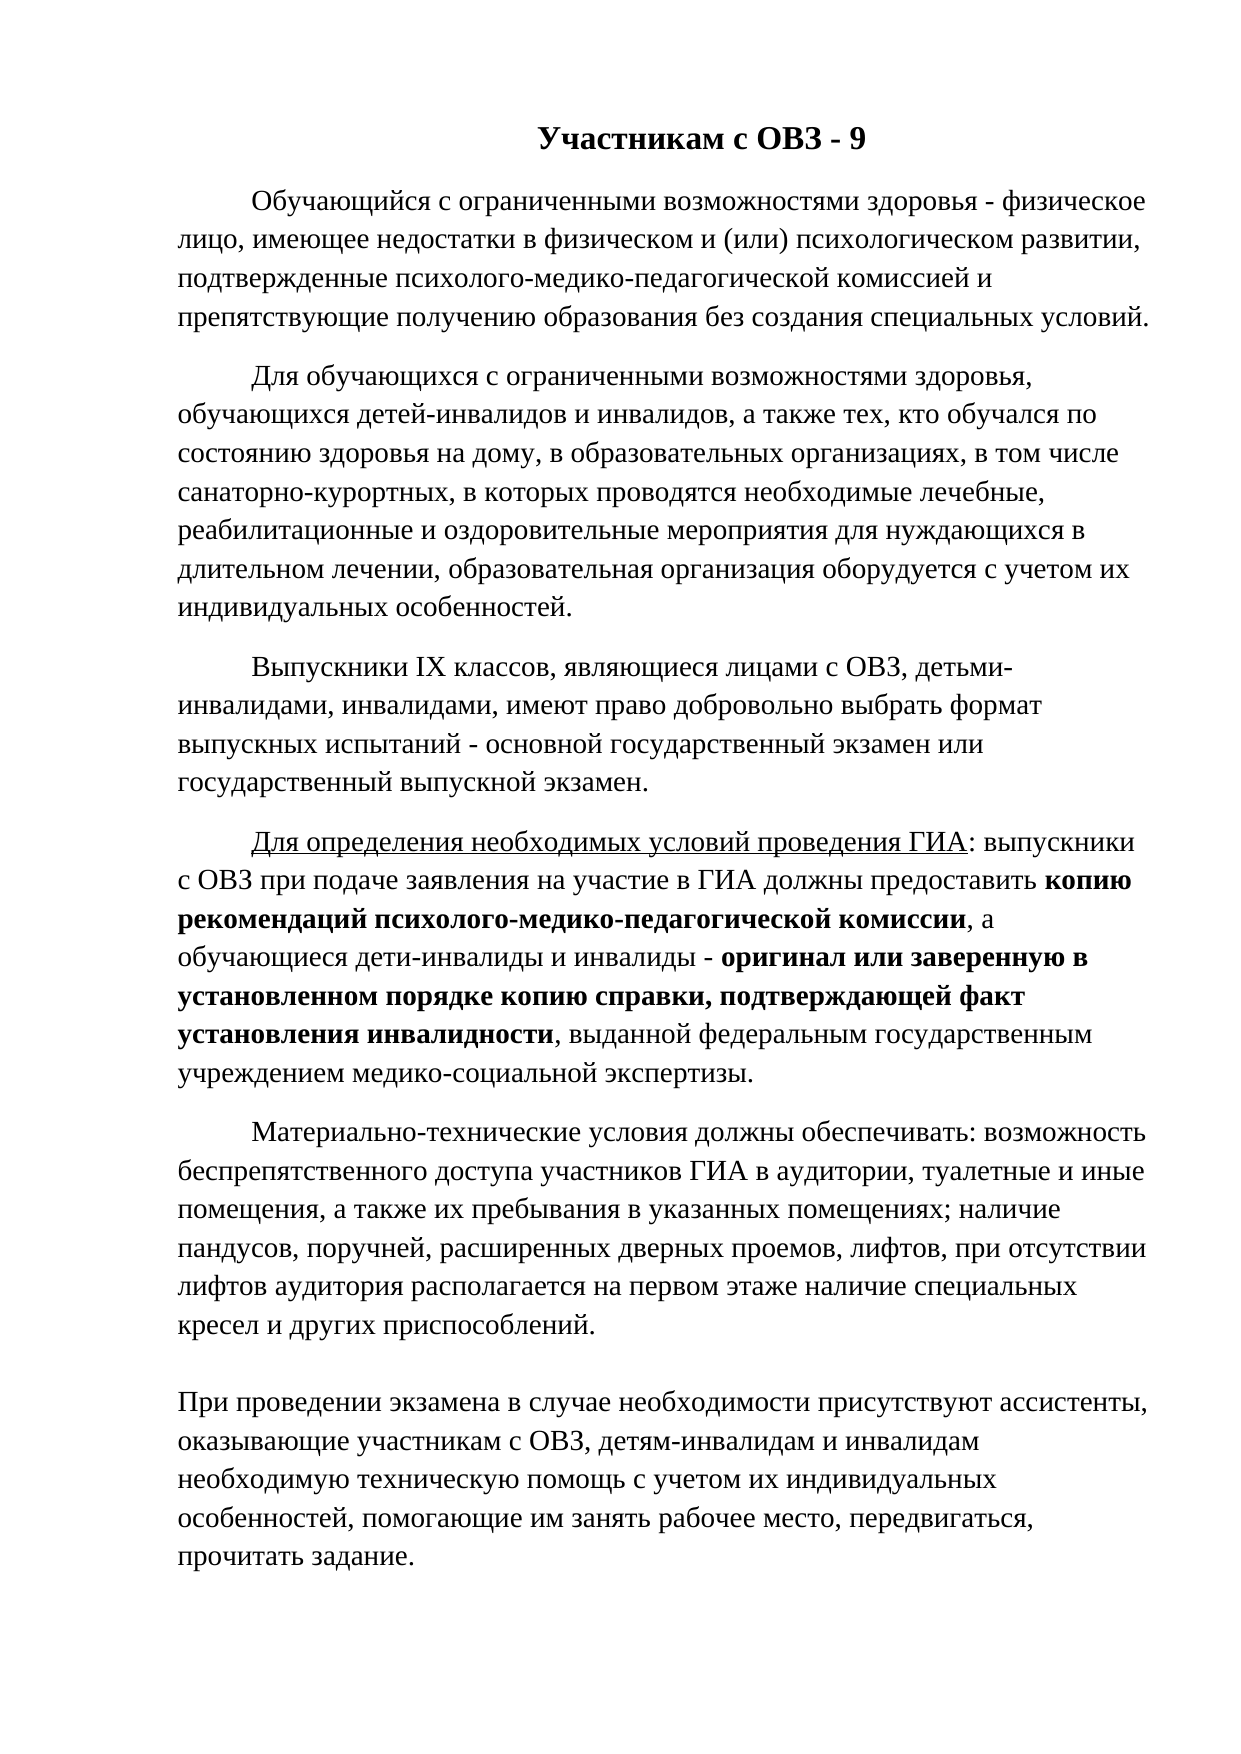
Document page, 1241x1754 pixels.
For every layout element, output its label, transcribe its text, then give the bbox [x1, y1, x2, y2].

text Выпускники IX классов, являющиеся лицами с ОВЗ, детьми-инвалидами, инвалидами, имеют право добровольно выбрать формат выпускных испытаний - основной государственный экзамен или государственный выпускной экзамен. [177, 649, 1152, 798]
text Материально-технические условия должны обеспечивать: возможность беспрепятственного доступа участников ГИА в аудитории, туалетные и иные помещения, а также их пребывания в указанных помещениях; наличие пандусов, поручней, расширенных дверных проемов, лифтов, при отсутствии лифтов аудитория располагается на первом этаже наличие специальных кресел и других приспособлений. При проведении экзамена в случае необходимости присутствуют ассистенты, оказывающие участникам с ОВЗ, детям-инвалидам и инвалидам необходимую техническую помощь с учетом их индивидуальных особенностей, помогающие им занять рабочее место, передвигаться, прочитать задание. [177, 1114, 1152, 1572]
text Для обучающихся с ограниченными возможностями здоровья, обучающихся детей-инвалидов и инвалидов, а также тех, кто обучался по состоянию здоровья на дому, в образовательных организациях, в том числе санаторно-курортных, в которых проводятся необходимые лечебные, реабилитационные и оздоровительные мероприятия для нуждающихся в длительном лечении, образовательная организация оборудуется с учетом их индивидуальных особенностей. [177, 358, 1152, 623]
text Участникам с ОВЗ - 9 [177, 118, 1152, 156]
text Для определения необходимых условий проведения ГИА: выпускники с ОВЗ при подаче заявления на участие в ГИА должны предоставить копию рекомендаций психолого-медико-педагогической комиссии, а обучающиеся дети-инвалиды и инвалиды - оригинал или заверенную в установленном порядке копию справки, подтверждающей факт установления инвалидности, выданной федеральным государственным учреждением медико-социальной экспертизы. [177, 824, 1152, 1088]
text Обучающийся с ограниченными возможностями здоровья - физическое лицо, имеющее недостатки в физическом и (или) психологическом развитии, подтвержденные психолого-медико-педагогической комиссией и препятствующие получению образования без создания специальных условий. [177, 183, 1152, 332]
